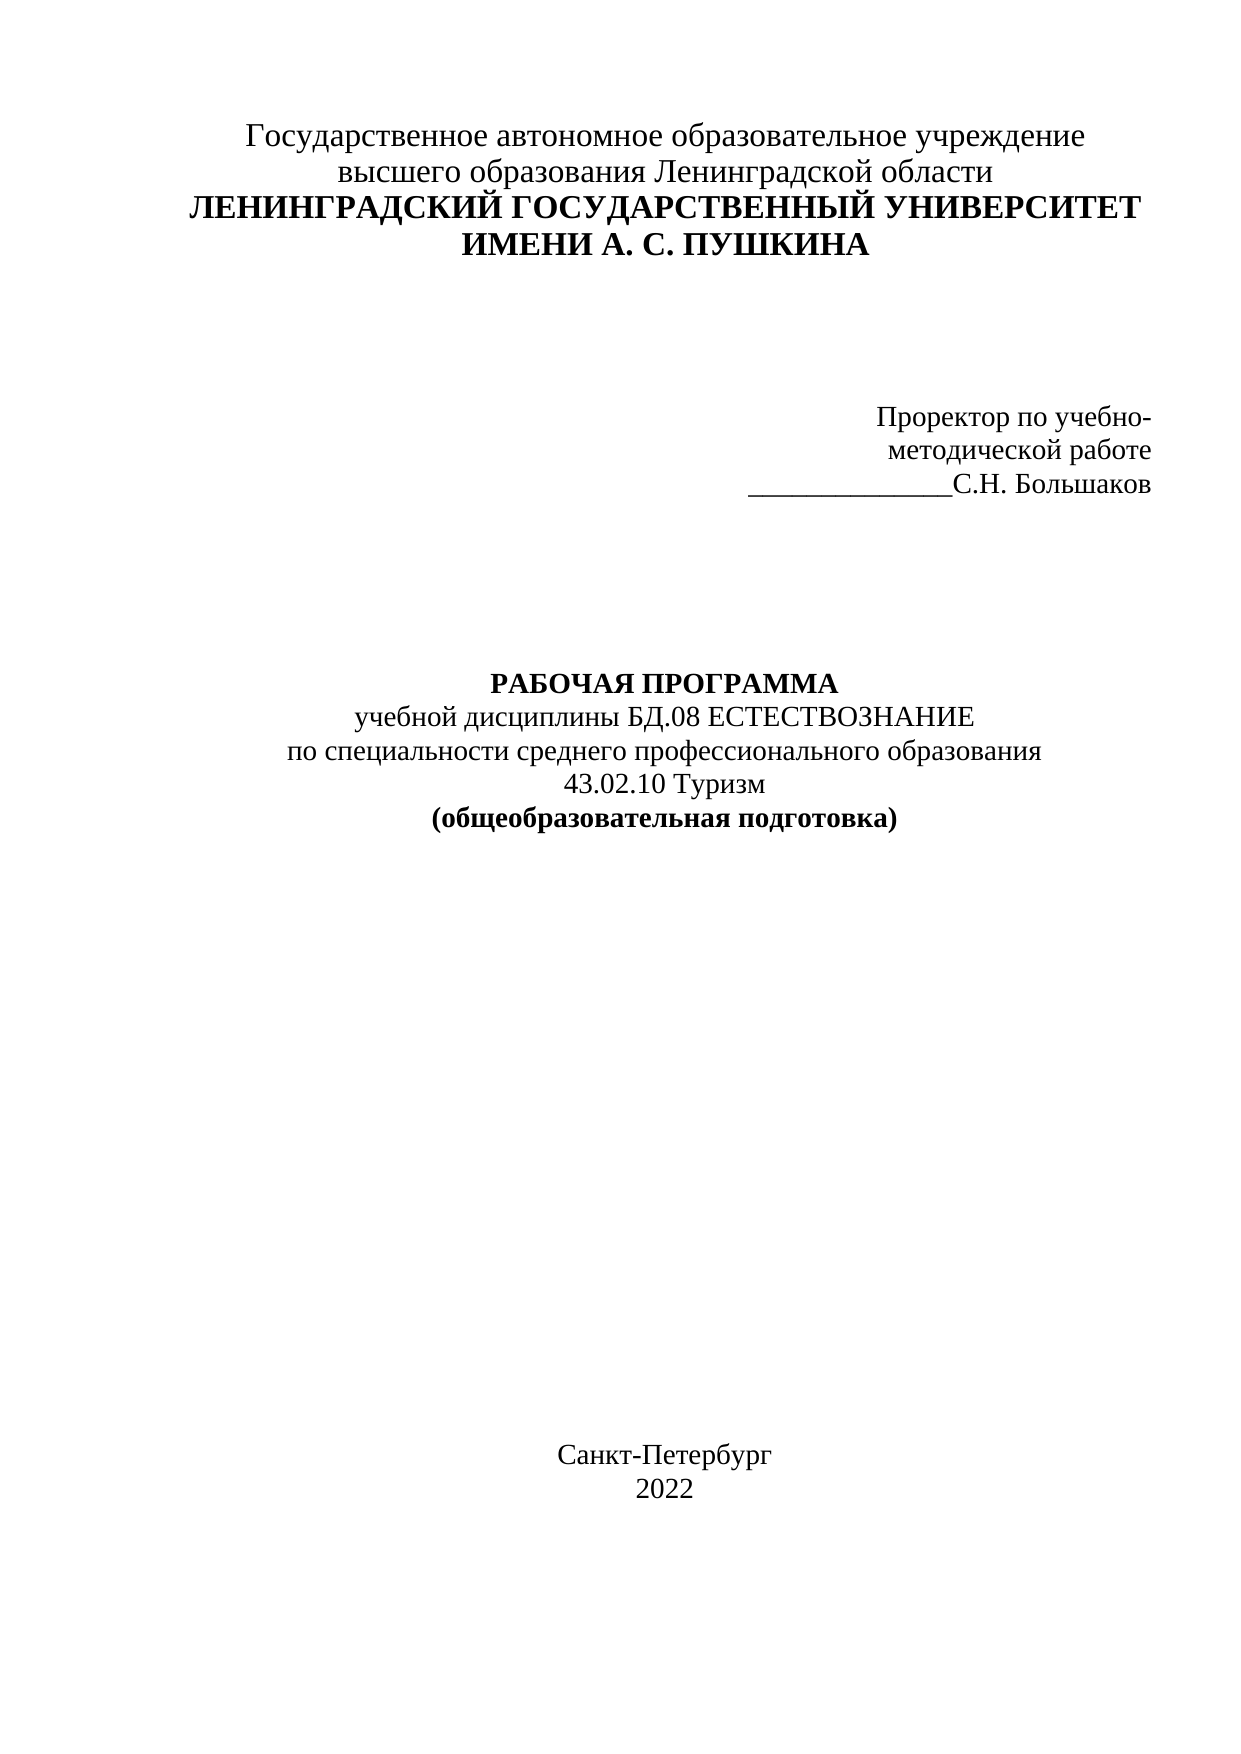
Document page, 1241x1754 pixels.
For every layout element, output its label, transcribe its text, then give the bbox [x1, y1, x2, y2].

text ______________С.Н. Большаков [177, 466, 1152, 499]
text высшего образования Ленинградской области ЛЕНИНГРАДСКИЙ ГОСУДАРСТВЕННЫЙ УНИВЕРСИТЕТ ИМЕНИ А. С. ПУШКИНА [179, 154, 1152, 262]
text методической работе [177, 432, 1152, 466]
text 2022 [177, 1471, 1152, 1504]
text Санкт-Петербург [177, 1437, 1152, 1471]
text (общеобразовательная подготовка) [177, 800, 1152, 833]
text учебной дисциплины БД.08 ЕСТЕСТВОЗНАНИЕ [177, 699, 1152, 733]
text по специальности среднего профессионального образования [177, 733, 1152, 766]
text Государственное автономное образовательное учреждение [179, 118, 1152, 154]
text 43.02.10 Туризм [177, 766, 1152, 800]
text РАБОЧАЯ ПРОГРАММа [177, 666, 1152, 699]
text Проректор по учебно- [177, 399, 1152, 432]
